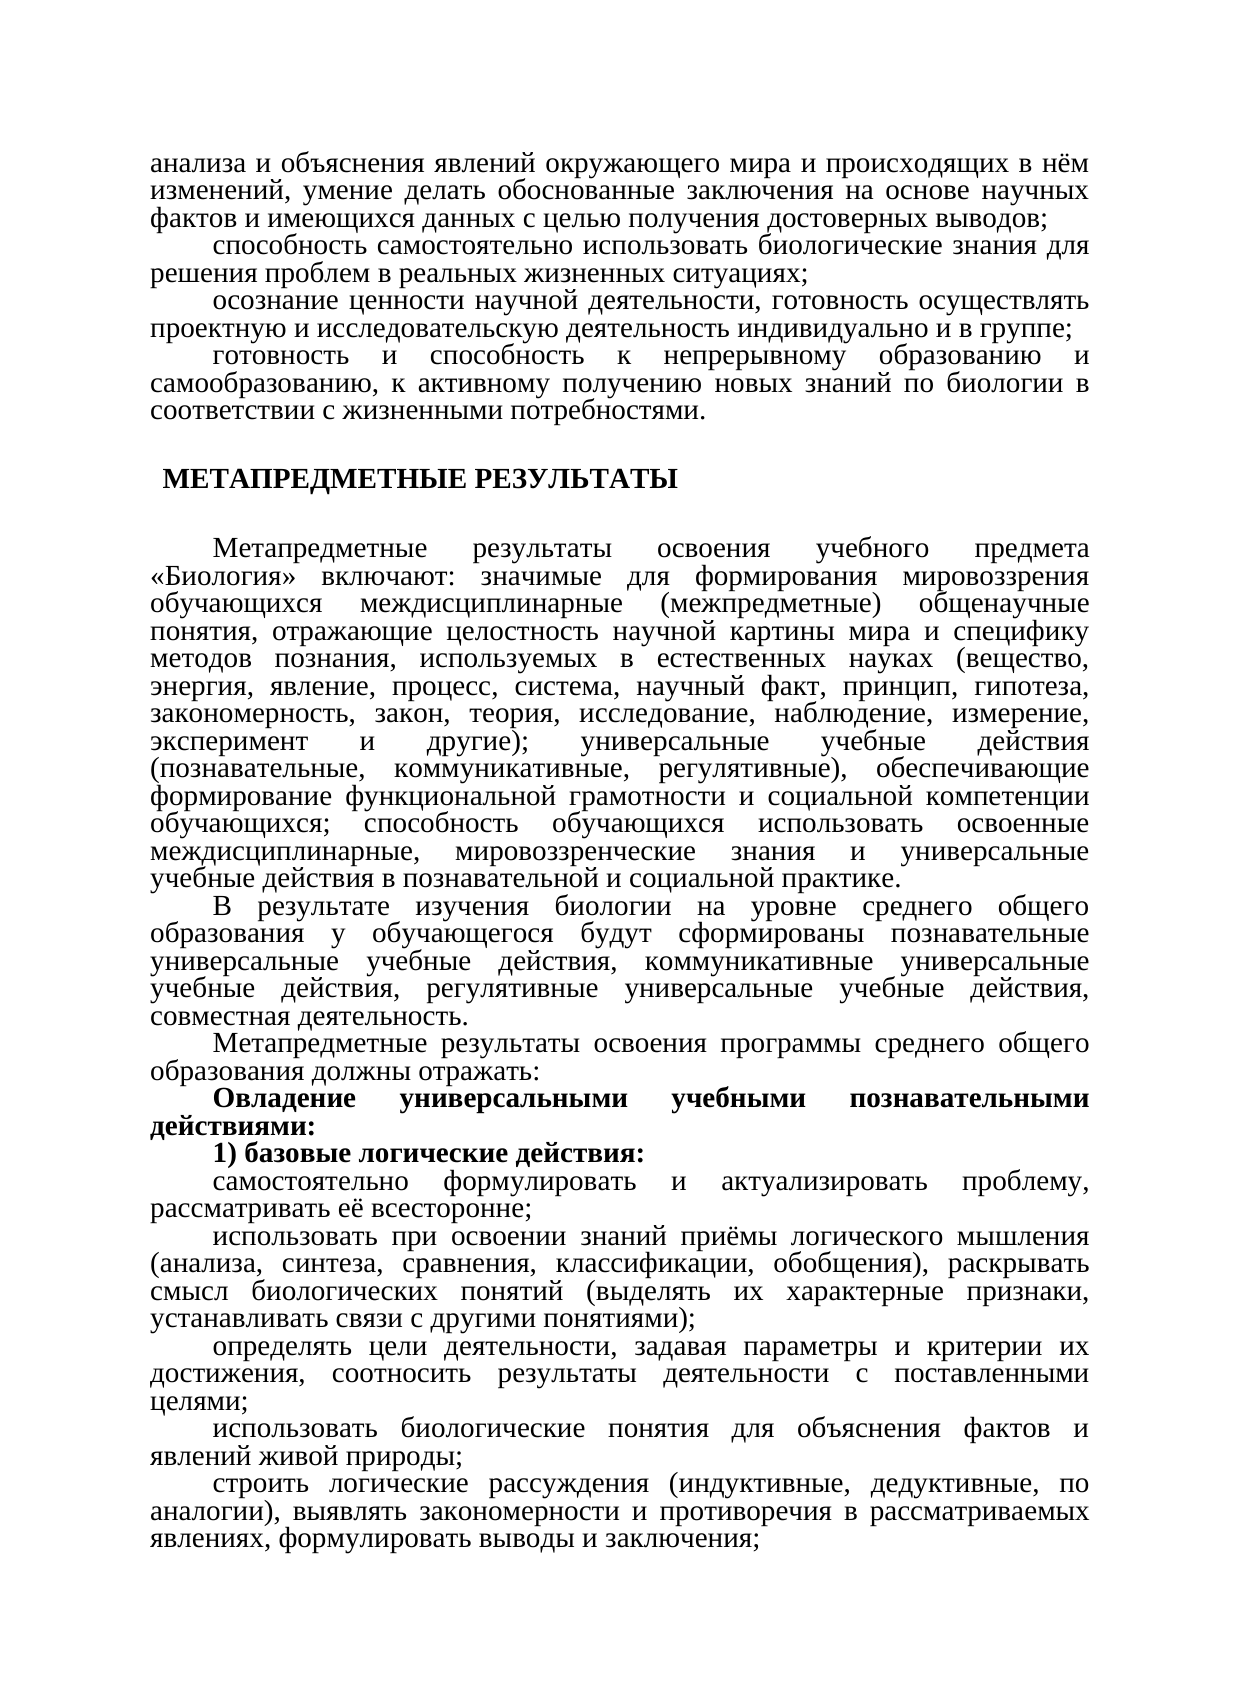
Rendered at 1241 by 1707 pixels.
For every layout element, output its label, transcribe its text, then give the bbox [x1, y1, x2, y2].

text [150, 150, 1090, 232]
text использовать биологические понятия для объяснения фактов и явлений живой природы; [150, 1415, 1090, 1470]
text 1) базовые логические действия: [150, 1140, 1090, 1168]
text определять цели деятельности, задавая параметры и критерии их достижения, соотносить результаты деятельности с поставленными целями; [150, 1333, 1090, 1415]
text Метапредметные результаты освоения учебного предмета «Биология» включают: значимые для формирования мировоззрения обучающихся междисциплинарные (межпредметные) общенаучные понятия, отражающие целостность научной картины мира и специфику методов познания, используемых в естественных науках (вещество, энергия, явление, процесс, система, научный факт, принцип, гипотеза, закономерность, закон, теория, исследование, наблюдение, измерение, эксперимент и другие); универсальные учебные действия (познавательные, коммуникативные, регулятивные), обеспечивающие формирование функциональной грамотности и социальной компетенции обучающихся; способность обучающихся использовать освоенные междисциплинарные, мировоззренческие знания и универсальные учебные действия в познавательной и социальной практике. [150, 535, 1090, 893]
text способность самостоятельно использовать биологические знания для решения проблем в реальных жизненных ситуациях; [150, 232, 1090, 287]
text строить логические рассуждения (индуктивные, дедуктивные, по аналогии), выявлять закономерности и противоречия в рассматриваемых явлениях, формулировать выводы и заключения; [150, 1470, 1090, 1553]
text использовать при освоении знаний приёмы логического мышления (анализа, синтеза, сравнения, классификации, обобщения), раскрывать смысл биологических понятий (выделять их характерные признаки, устанавливать связи с другими понятиями); [150, 1223, 1090, 1333]
text Метапредметные результаты освоения программы среднего общего образования должны отражать: [150, 1030, 1090, 1085]
text Овладение универсальными учебными познавательными действиями: [150, 1085, 1090, 1140]
text МЕТАПРЕДМЕТНЫЕ РЕЗУЛЬТАТЫ [162, 461, 1090, 494]
text В результате изучения биологии на уровне среднего общего образования у обучающегося будут сформированы познавательные универсальные учебные действия, коммуникативные универсальные учебные действия, регулятивные универсальные учебные действия, совместная деятельность. [150, 893, 1090, 1030]
text готовность и способность к непрерывному образованию и самообразованию, к активному получению новых знаний по биологии в соответствии с жизненными потребностями. [150, 342, 1090, 425]
text самостоятельно формулировать и актуализировать проблему, рассматривать её всесторонне; [150, 1168, 1090, 1223]
text осознание ценности научной деятельности, готовность осуществлять проектную и исследовательскую деятельность индивидуально и в группе; [150, 287, 1090, 342]
